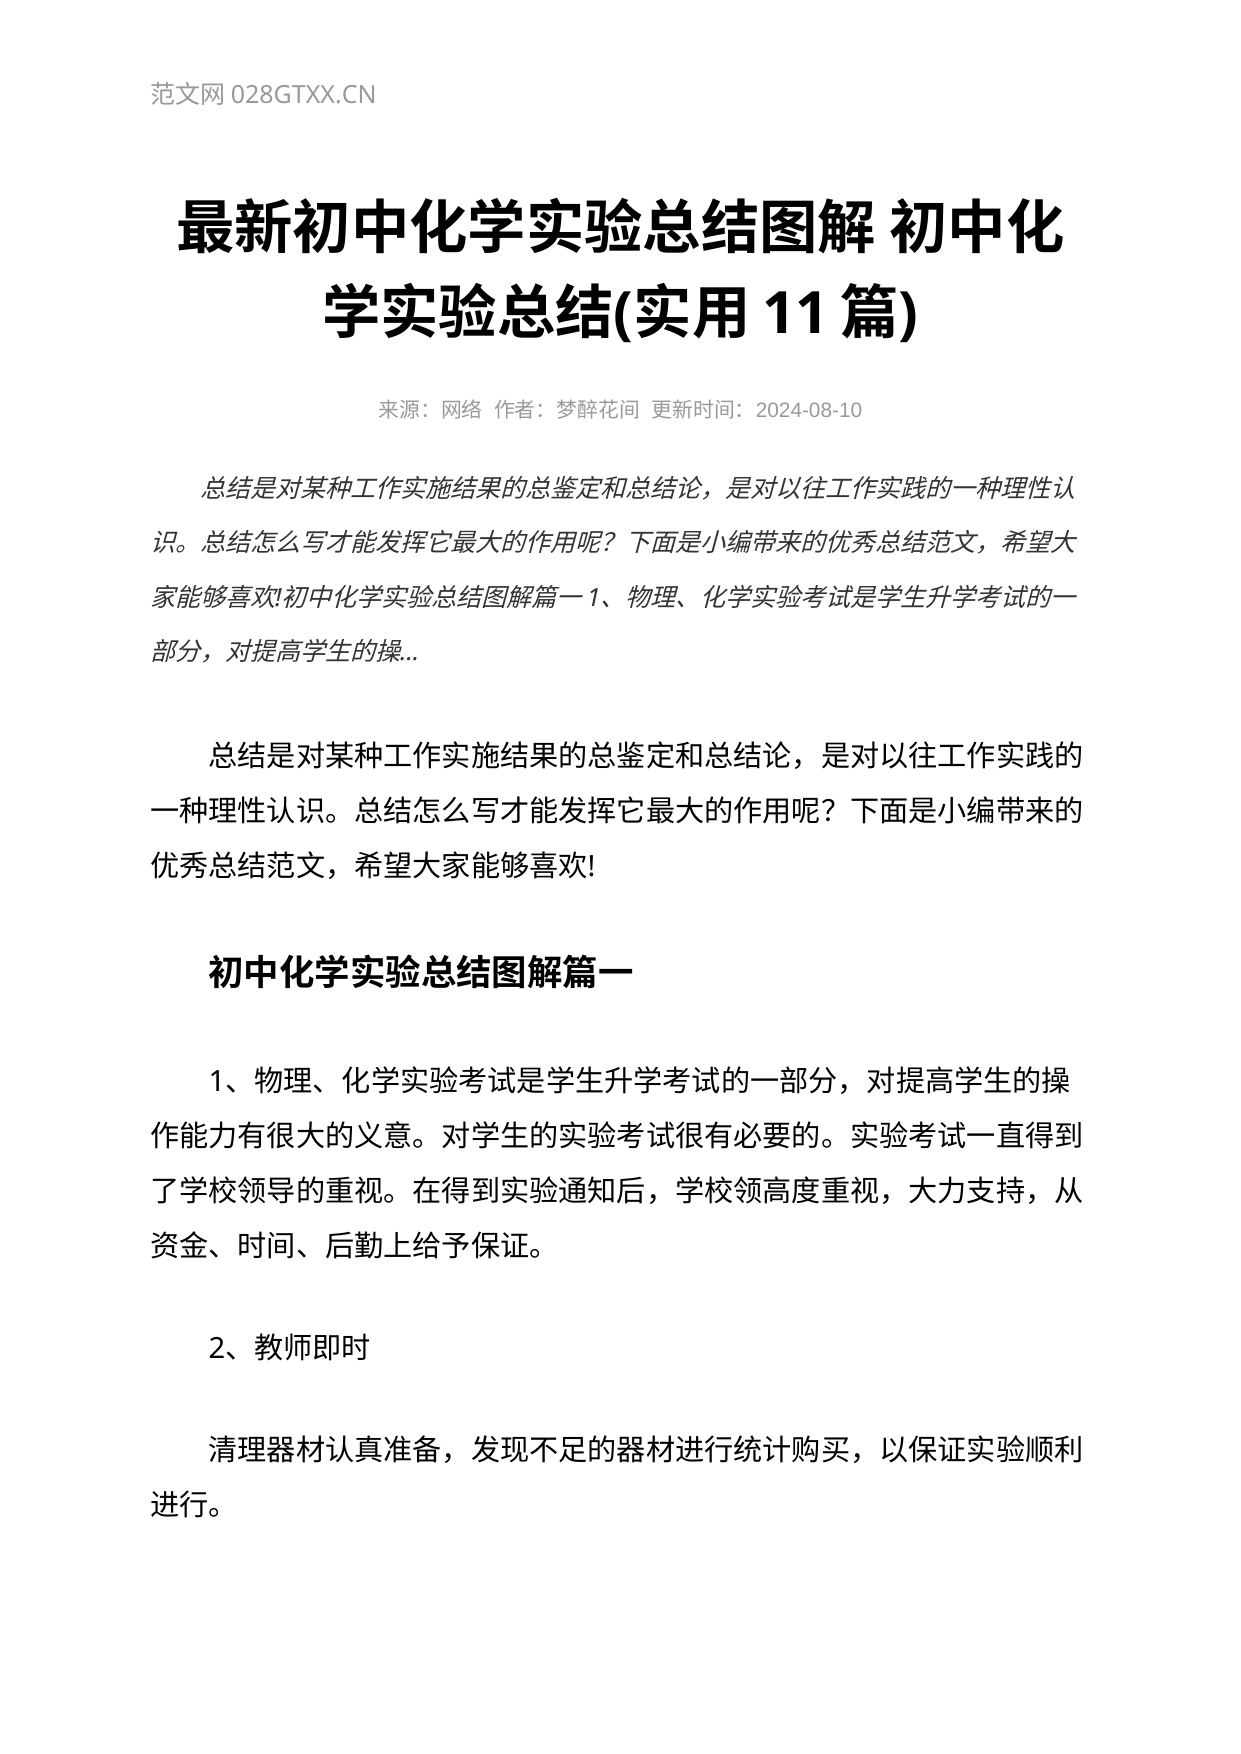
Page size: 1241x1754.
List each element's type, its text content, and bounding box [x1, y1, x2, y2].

subtitle 最新初中化学实验总结图解 初中化学实验总结(实用11篇) [150, 181, 1090, 351]
text 总结是对某种工作实施结果的总鉴定和总结论，是对以往工作实践的一种理性认识。总结怎么写才能发挥它最大的作用呢？下面是小编带来的优秀总结范文，希望大家能够喜欢!初中化学实验总结图解篇一1、物理、化学实验考试是学生升学考试的一部分，对提高学生的操... [150, 468, 1090, 668]
text 2、教师即时 [150, 1324, 1090, 1367]
text 总结是对某种工作实施结果的总鉴定和总结论，是对以往工作实践的一种理性认识。总结怎么写才能发挥它最大的作用呢？下面是小编带来的优秀总结范文，希望大家能够喜欢! [150, 733, 1090, 885]
text 1、物理、化学实验考试是学生升学考试的一部分，对提高学生的操作能力有很大的义意。对学生的实验考试很有必要的。实验考试一直得到了学校领导的重视。在得到实验通知后，学校领高度重视，大力支持，从资金、时间、后勤上给予保证。 [150, 1058, 1090, 1265]
text 初中化学实验总结图解篇一 [150, 944, 1090, 996]
text 来源：网络 作者：梦醉花间 更新时间：2024-08-10 [150, 397, 1090, 421]
text 清理器材认真准备，发现不足的器材进行统计购买，以保证实验顺利进行。 [150, 1426, 1090, 1523]
